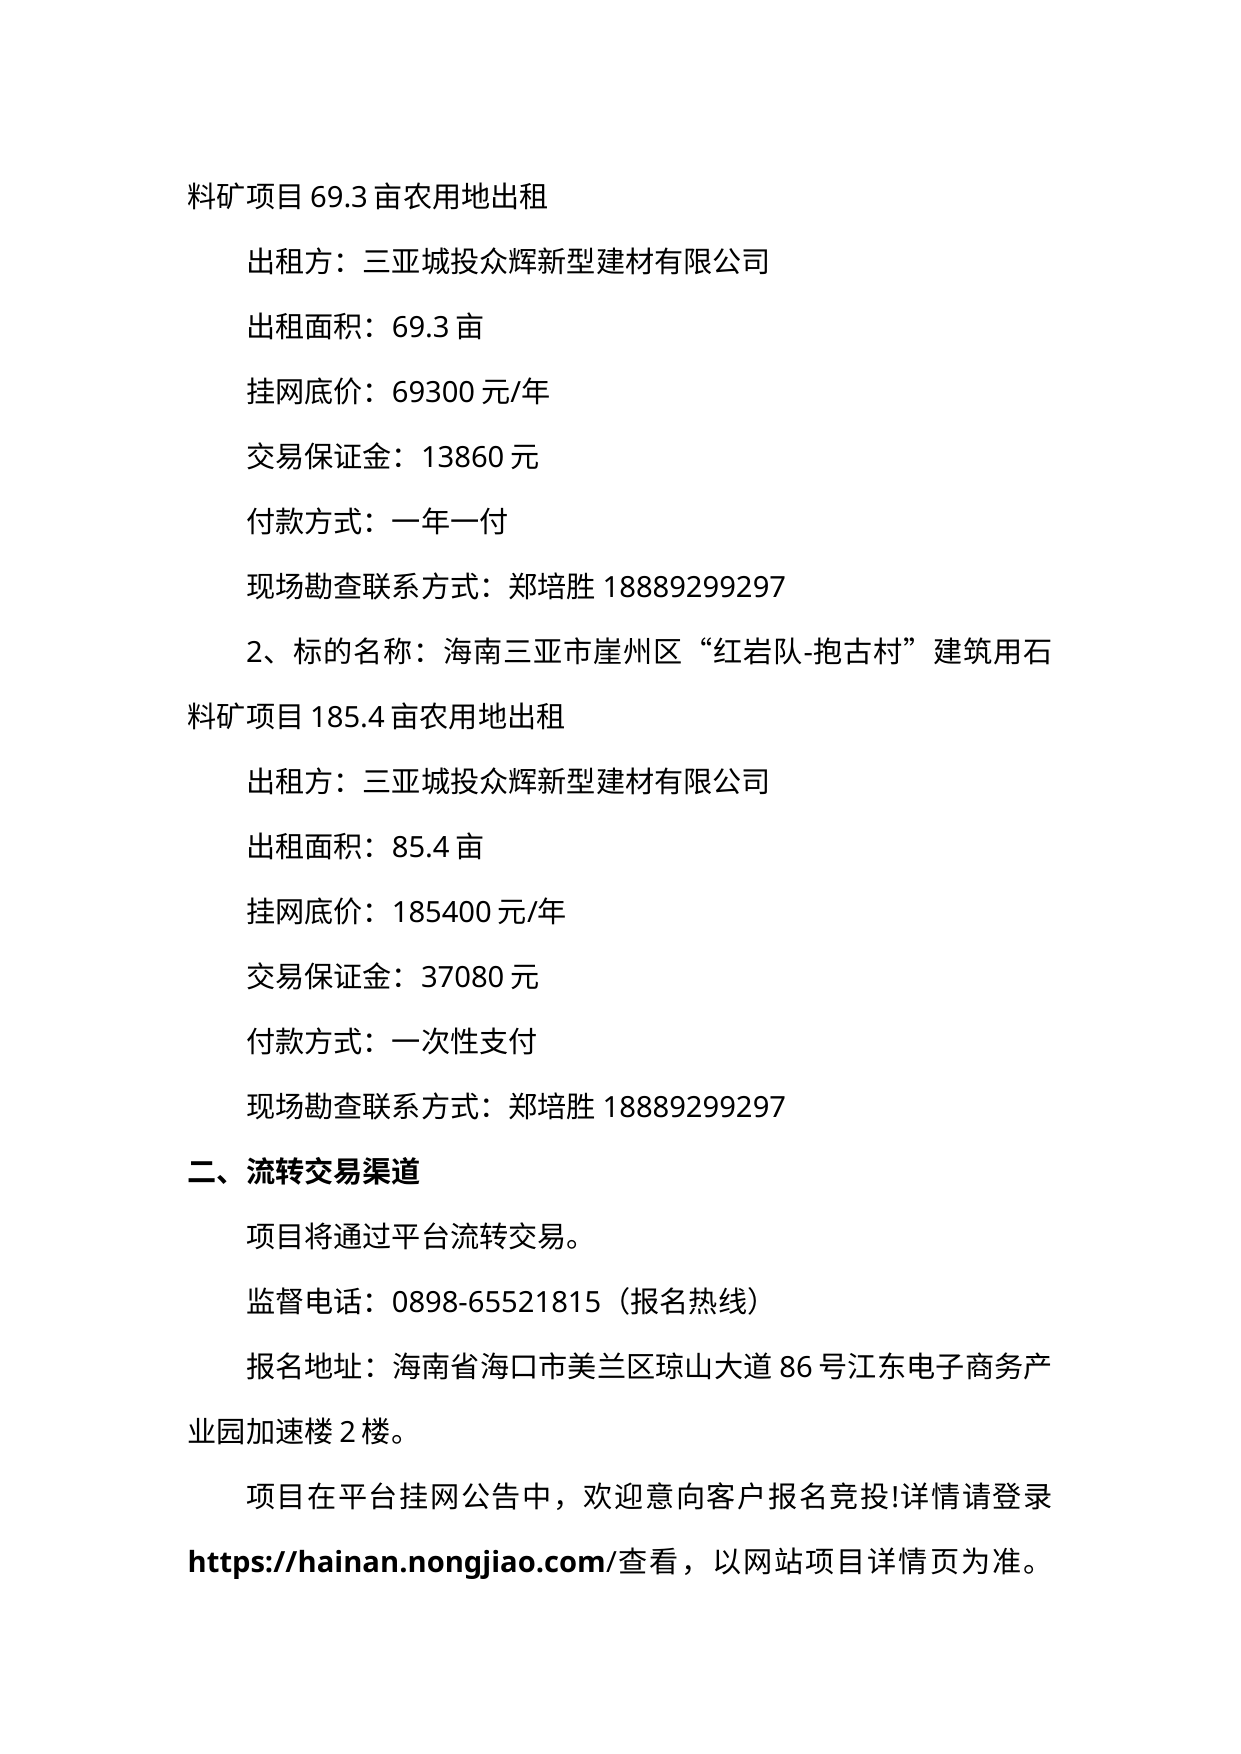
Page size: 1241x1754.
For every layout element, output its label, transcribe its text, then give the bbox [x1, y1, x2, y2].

text 现场勘查联系方式：郑培胜 18889299297 [187, 1072, 1053, 1137]
list 交易保证金：13860元 [187, 422, 1053, 487]
list 出租方：三亚城投众辉新型建材有限公司 [187, 227, 1053, 292]
list 出租面积：69.3亩 [187, 292, 1053, 357]
list 付款方式：一次性支付 [187, 1007, 1053, 1072]
list 交易保证金：37080元 [187, 942, 1053, 1007]
text 现场勘查联系方式：郑培胜 18889299297 [187, 552, 1053, 617]
text 二、流转交易渠道 [187, 1137, 1053, 1202]
text 监督电话：0898-65521815（报名热线） [187, 1267, 1053, 1332]
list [187, 162, 1053, 227]
list 挂网底价：185400元/年 [187, 877, 1053, 942]
list 2、标的名称：海南三亚市崖州区“红岩队-抱古村”建筑用石料矿项目185.4亩农用地出租 [187, 617, 1053, 747]
text 报名地址：海南省海口市美兰区琼山大道86号江东电子商务产业园加速楼2楼。 [187, 1332, 1053, 1462]
list 出租方：三亚城投众辉新型建材有限公司 [187, 747, 1053, 812]
list 出租面积：85.4亩 [187, 812, 1053, 877]
list 付款方式：一年一付 [187, 487, 1053, 552]
text 项目将通过平台流转交易。 [187, 1202, 1053, 1267]
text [187, 1462, 1053, 1592]
list 挂网底价：69300元/年 [187, 357, 1053, 422]
